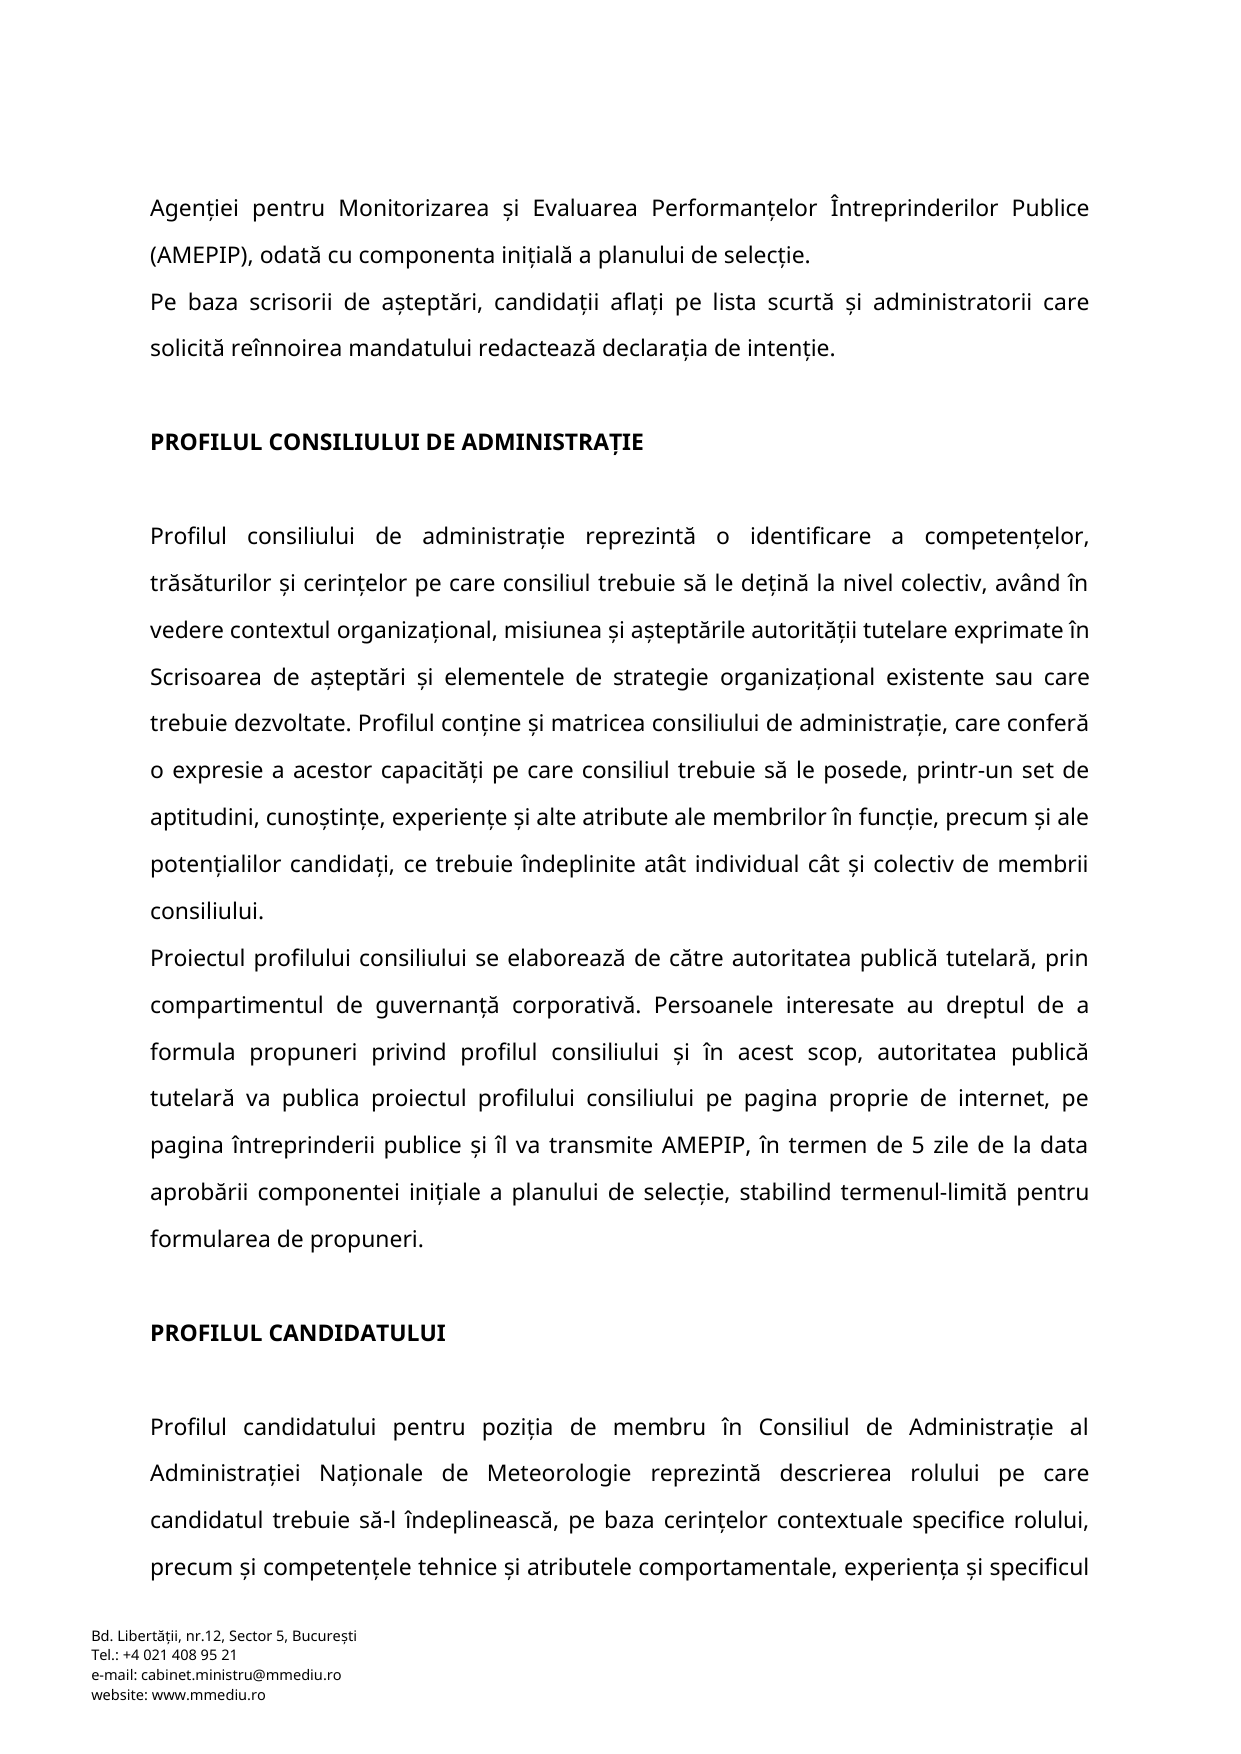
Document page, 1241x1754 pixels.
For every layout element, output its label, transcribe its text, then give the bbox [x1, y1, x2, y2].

list PROFILUL CANDIDATULUI [150, 1317, 1090, 1348]
list Profilul consiliului de administrație reprezintă o identificare a competențelor, trăsăturilor și cerințelor pe care consiliul trebuie să le dețină la nivel colectiv, având în vedere contextul organizațional, misiunea și așteptările autorității tutelare exprimate în Scrisoarea de așteptări și elementele de strategie organizațional existente sau care trebuie dezvoltate. Profilul conține și matricea consiliului de administrație, care conferă o expresie a acestor capacități pe care consiliul trebuie să le posede, printr-un set de aptitudini, cunoștințe, experiențe și alte atribute ale membrilor în funcție, precum și ale potențialilor candidați, ce trebuie îndeplinite atât individual cât și colectiv de membrii consiliului. [150, 520, 1090, 926]
list Proiectul profilului consiliului se elaborează de către autoritatea publică tutelară, prin compartimentul de guvernanță corporativă. Persoanele interesate au dreptul de a formula propuneri privind profilul consiliului și în acest scop, autoritatea publică tutelară va publica proiectul profilului consiliului pe pagina proprie de internet, pe pagina întreprinderii publice și îl va transmite AMEPIP, în termen de 5 zile de la data aprobării componentei inițiale a planului de selecție, stabilind termenul-limită pentru formularea de propuneri. [150, 942, 1090, 1254]
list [150, 192, 1090, 270]
list Pe baza scrisorii de așteptări, candidații aflați pe lista scurtă și administratorii care solicită reînnoirea mandatului redactează declarația de intenție. [150, 285, 1090, 363]
list PROFILUL CONSILIULUI DE ADMINISTRAȚIE [150, 426, 1090, 457]
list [150, 1410, 1090, 1582]
